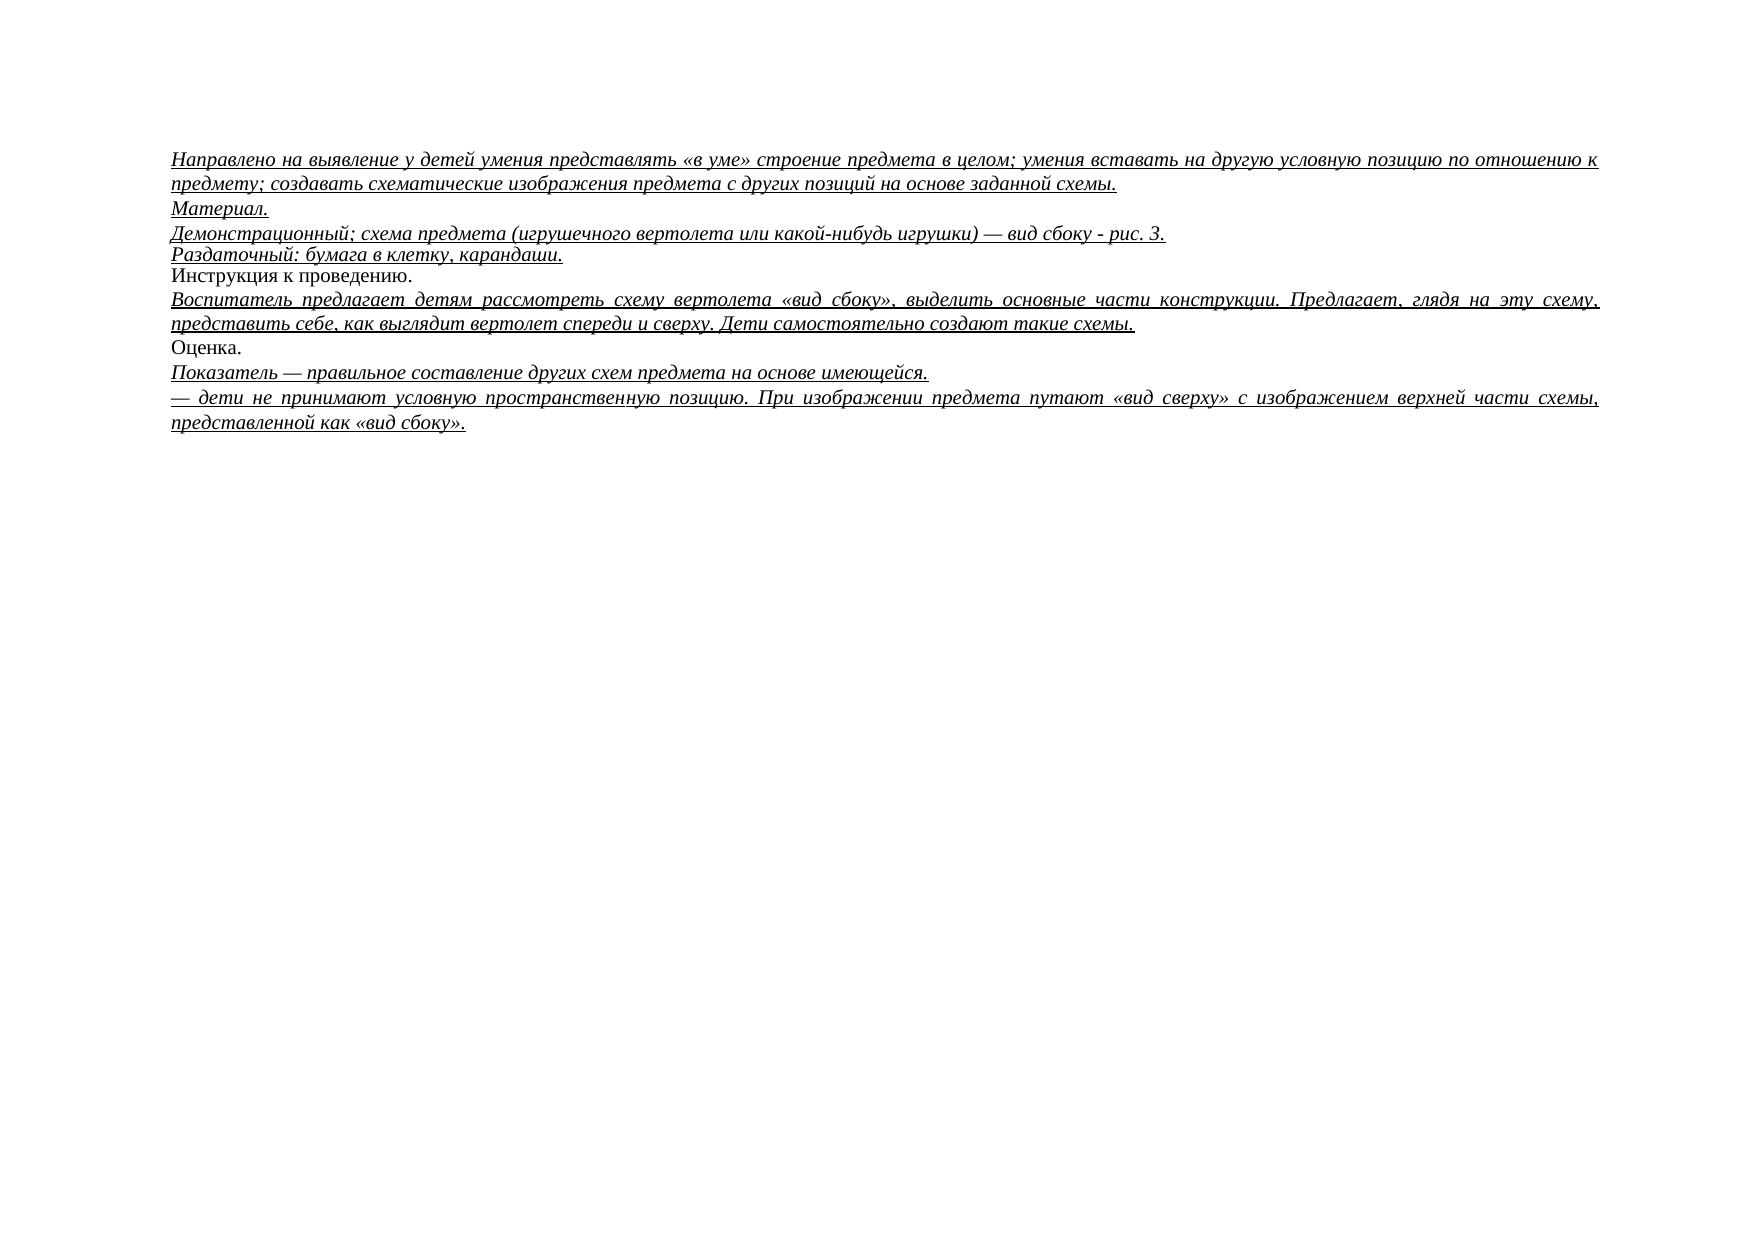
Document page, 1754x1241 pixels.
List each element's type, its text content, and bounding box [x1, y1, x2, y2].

text Оценка. [171, 335, 1607, 360]
text Раздаточный: бумага в клетку, карандаши. [171, 245, 1607, 265]
text Показатель — правильное составление других схем предмета на основе имеющейся. [171, 360, 1600, 385]
text Материал. [171, 195, 1607, 220]
text — дети не принимают условную пространственную позицию. При изображении предмета путают «вид сверху» с изображением верхней части схемы, представленной как «вид сбоку». [171, 385, 1600, 435]
text Воспитатель предлагает детям рассмотреть схему вертолета «вид сбоку», выделить основные части конструкции. Предлагает, глядя на эту схему, представить себе, как выглядит вертолет спереди и сверху. Дети самостоятельно создают такие схемы. [171, 309, 1600, 335]
text Демонстрационный; схема предмета (игрушечного вертолета или какой-нибудь игрушки) — вид сбоку - рис. 3. [171, 220, 1600, 245]
text Инструкция к проведению. [171, 267, 1607, 287]
text Направлено на выявление у детей умения представлять «в уме» строение предмета в целом; умения вставать на другую условную позицию по отношению к предмету; создавать схематические изображения предмета с других позиций на основе заданной схемы. [171, 147, 1600, 195]
text Воспитатель предлагает детям рассмотреть схему вертолета «вид сбоку», выделить основные части конструкции. Предлагает, глядя на эту схему, представить себе, как выглядит вертолет спереди и сверху. Дети самостоятельно создают такие схемы. [171, 287, 1600, 307]
